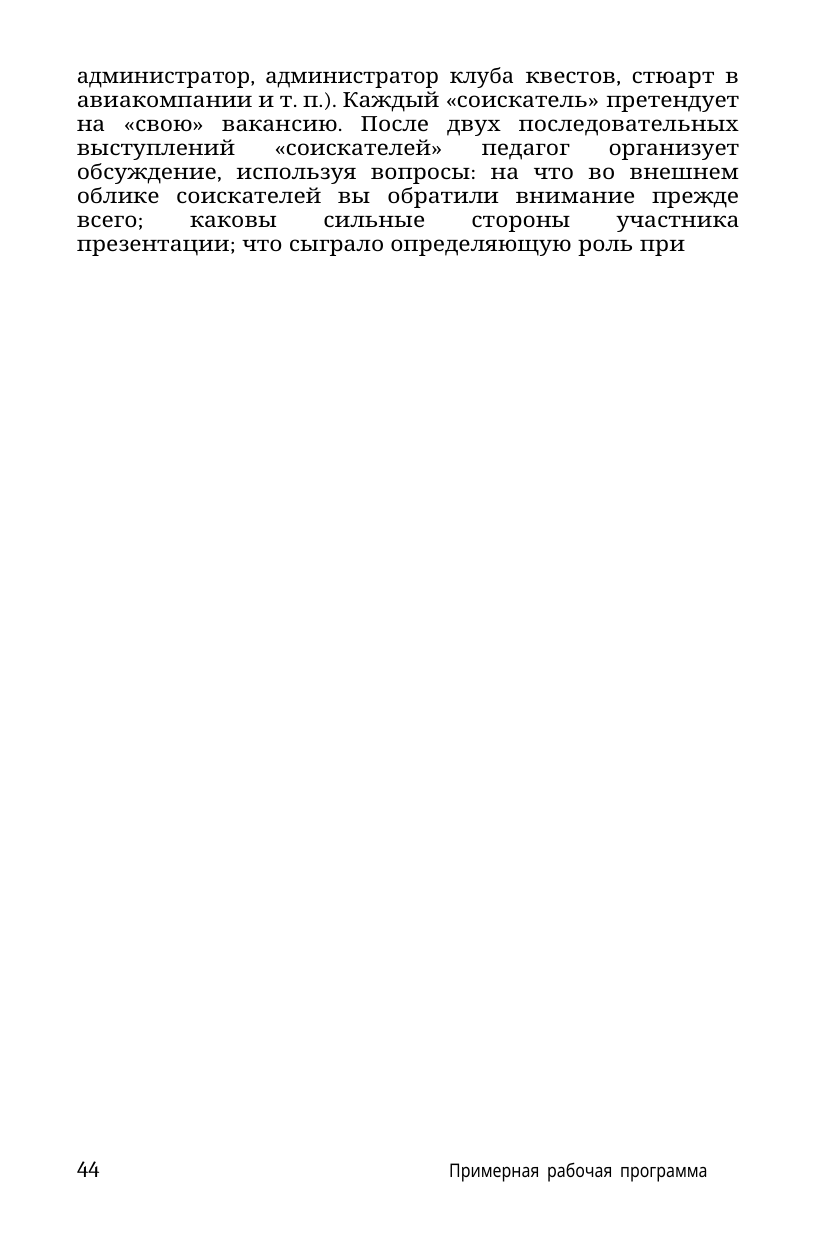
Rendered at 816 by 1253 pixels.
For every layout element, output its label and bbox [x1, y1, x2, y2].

text [77, 64, 739, 256]
